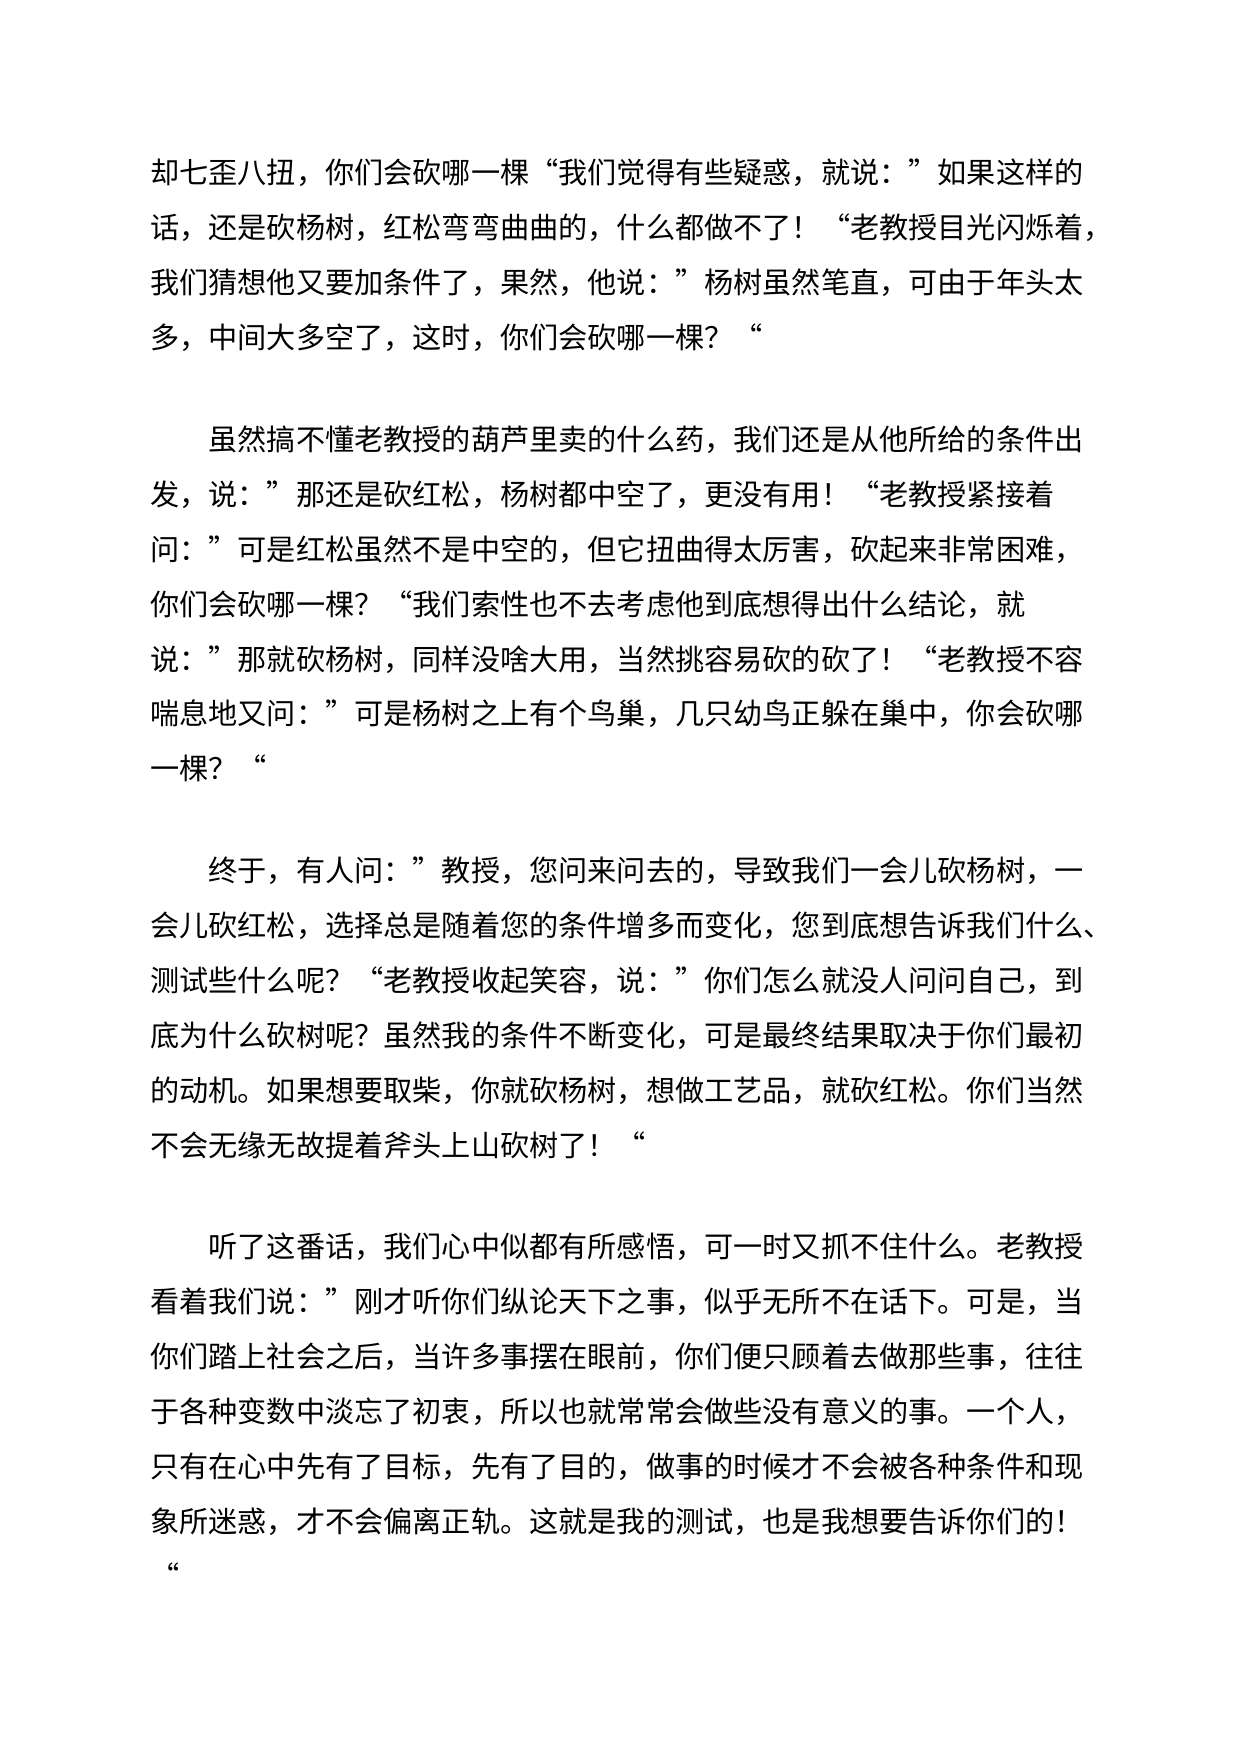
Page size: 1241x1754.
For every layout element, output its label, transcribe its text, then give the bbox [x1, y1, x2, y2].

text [150, 150, 1090, 357]
text 终于，有人问：”教授，您问来问去的，导致我们一会儿砍杨树，一会儿砍红松，选择总是随着您的条件增多而变化，您到底想告诉我们什么、测试些什么呢？“老教授收起笑容，说：”你们怎么就没人问问自己，到底为什么砍树呢？虽然我的条件不断变化，可是最终结果取决于你们最初的动机。如果想要取柴，你就砍杨树，想做工艺品，就砍红松。你们当然不会无缘无故提着斧头上山砍树了！“ [150, 848, 1090, 1164]
text 听了这番话，我们心中似都有所感悟，可一时又抓不住什么。老教授看着我们说：”刚才听你们纵论天下之事，似乎无所不在话下。可是，当你们踏上社会之后，当许多事摆在眼前，你们便只顾着去做那些事，往往于各种变数中淡忘了初衷，所以也就常常会做些没有意义的事。一个人，只有在心中先有了目标，先有了目的，做事的时候才不会被各种条件和现象所迷惑，才不会偏离正轨。这就是我的测试，也是我想要告诉你们的！“ [150, 1224, 1090, 1596]
text 虽然搞不懂老教授的葫芦里卖的什么药，我们还是从他所给的条件出发，说：”那还是砍红松，杨树都中空了，更没有用！“老教授紧接着问：”可是红松虽然不是中空的，但它扭曲得太厉害，砍起来非常困难，你们会砍哪一棵？“我们索性也不去考虑他到底想得出什么结论，就说：”那就砍杨树，同样没啥大用，当然挑容易砍的砍了！“老教授不容喘息地又问：”可是杨树之上有个鸟巢，几只幼鸟正躲在巢中，你会砍哪一棵？“ [150, 416, 1090, 788]
